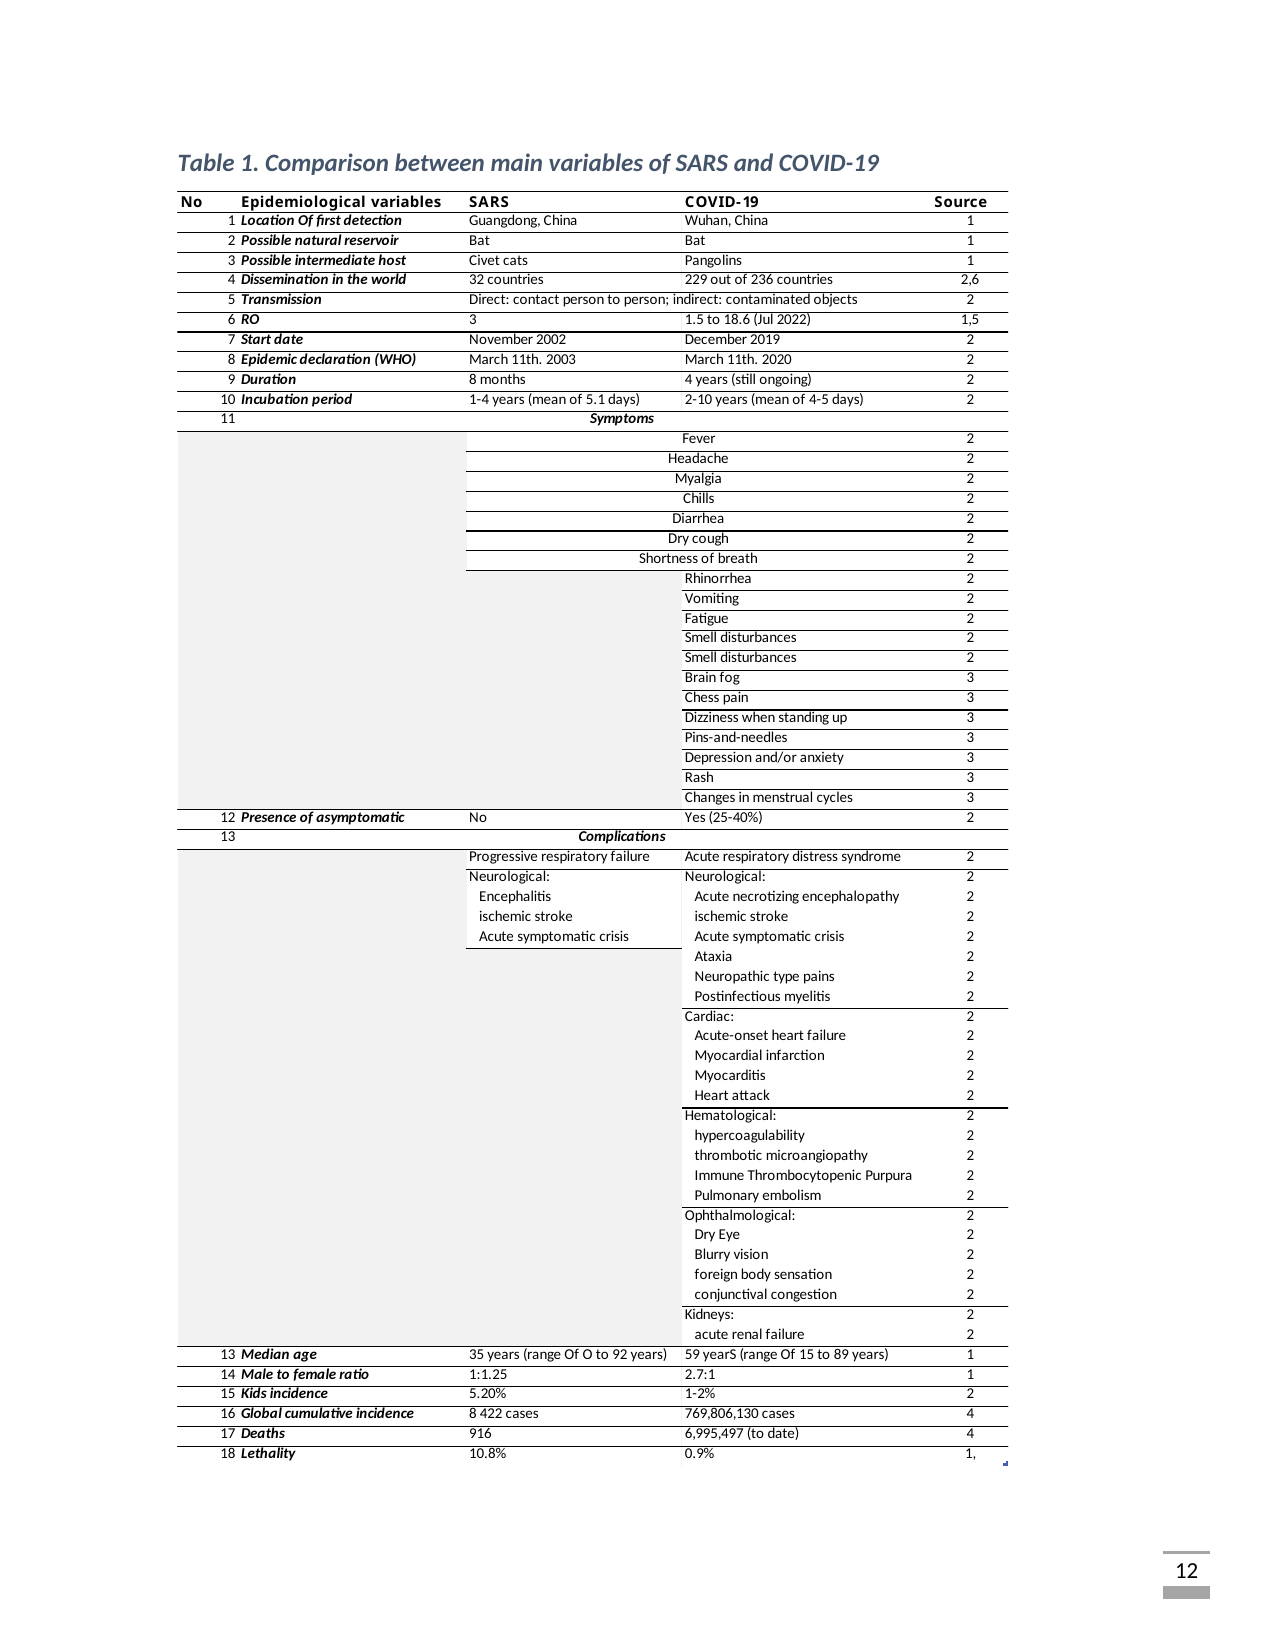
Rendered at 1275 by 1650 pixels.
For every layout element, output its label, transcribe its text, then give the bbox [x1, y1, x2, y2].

text Table 1. Comparison between main variables of SARS and COVID-19 [177, 148, 1137, 178]
